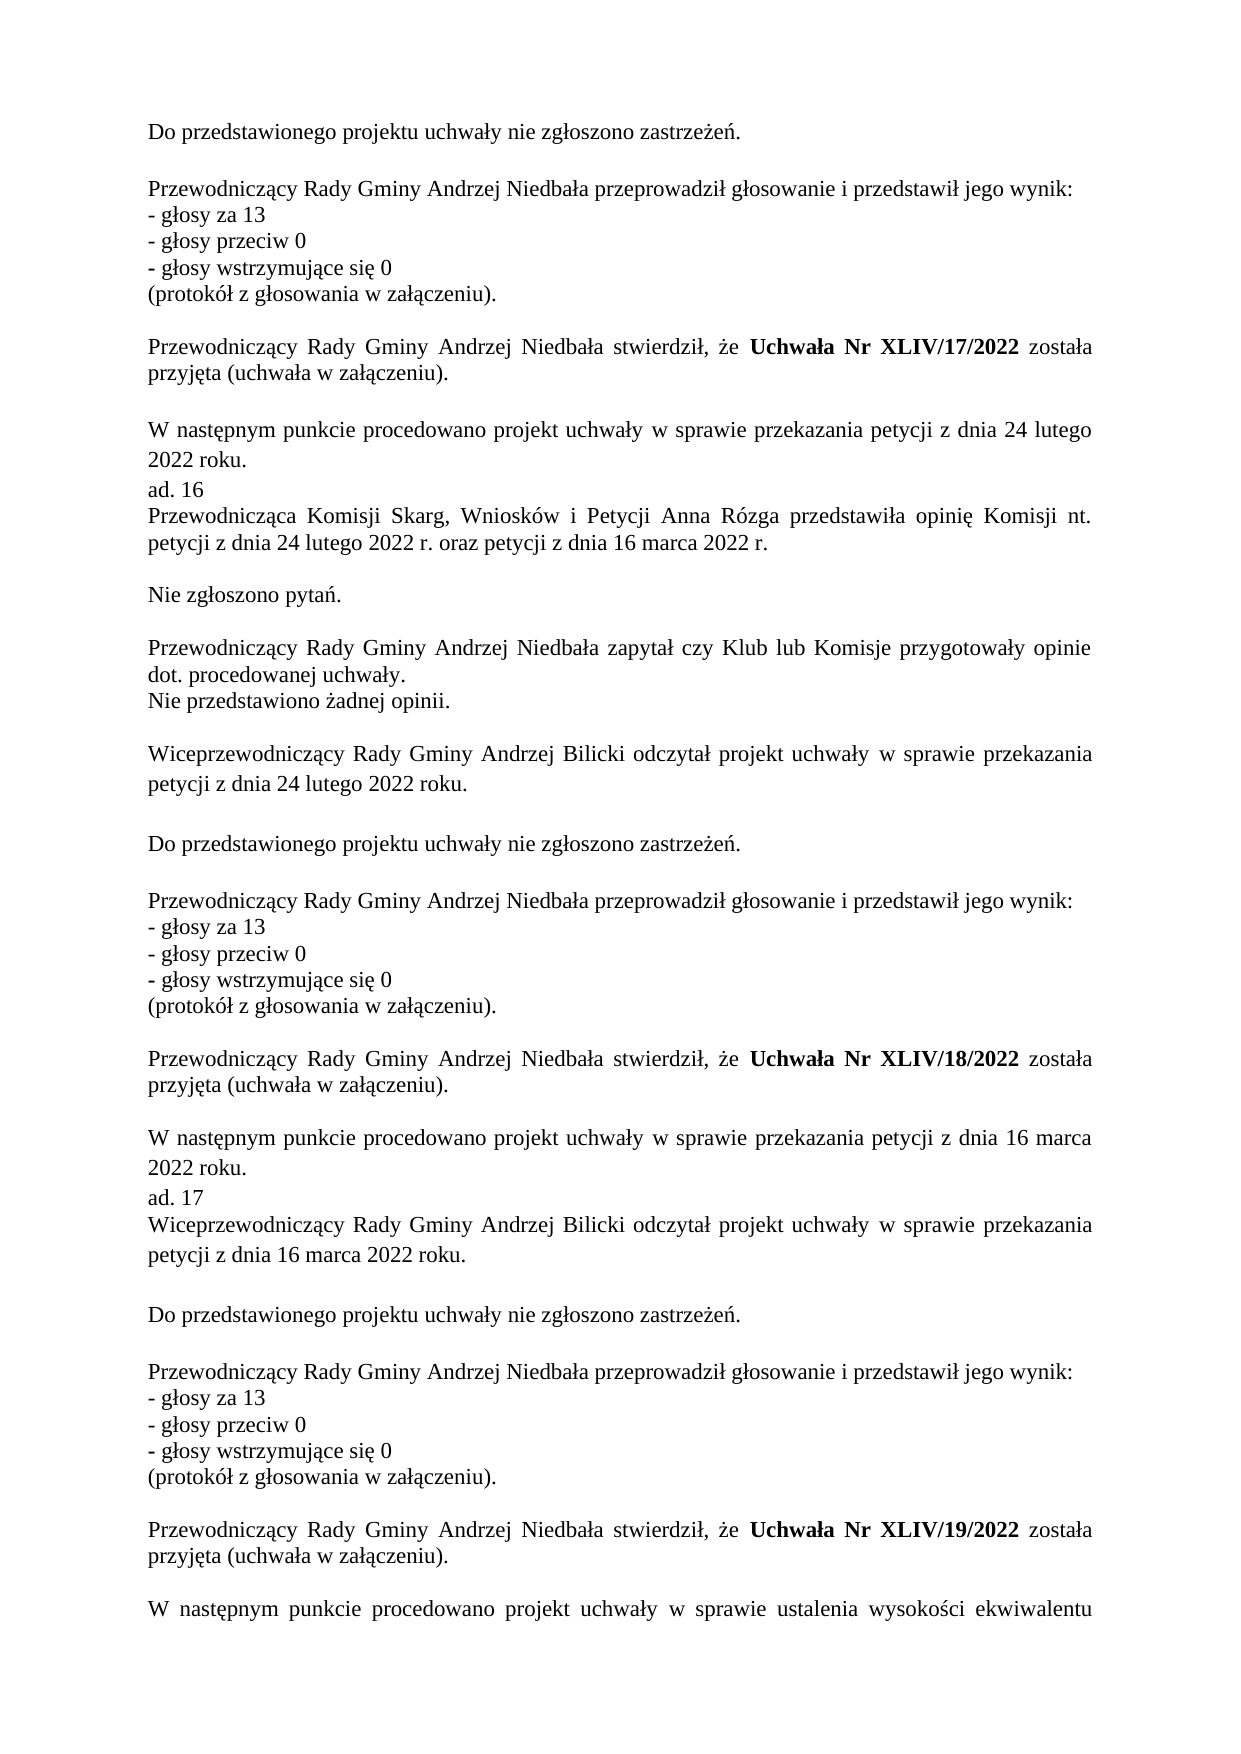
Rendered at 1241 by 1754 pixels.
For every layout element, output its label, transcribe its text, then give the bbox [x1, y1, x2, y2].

text Do przedstawionego projektu uchwały nie zgłoszono zastrzeżeń. [148, 830, 1092, 857]
text Do przedstawionego projektu uchwały nie zgłoszono zastrzeżeń. [148, 118, 1092, 144]
text Przewodniczący Rady Gminy Andrzej Niedbała stwierdził, że Uchwała Nr XLIV/17/2022 została przyjęta (uchwała w załączeniu). [148, 333, 1092, 386]
text (protokół z głosowania w załączeniu). [148, 280, 1092, 306]
text - głosy za 13 [148, 201, 1092, 227]
text - głosy wstrzymujące się 0 [148, 966, 1092, 992]
text Nie przedstawiono żadnej opinii. [148, 687, 1092, 713]
text ad. 17 [148, 1184, 1092, 1211]
text Przewodniczący Rady Gminy Andrzej Niedbała stwierdził, że Uchwała Nr XLIV/19/2022 została przyjęta (uchwała w załączeniu). [148, 1516, 1092, 1569]
text Wiceprzewodniczący Rady Gminy Andrzej Bilicki odczytał projekt uchwały w sprawie przekazania petycji z dnia 16 marca 2022 roku. [148, 1211, 1092, 1267]
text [148, 1595, 1092, 1622]
text (protokół z głosowania w załączeniu). [148, 1463, 1092, 1490]
text - głosy przeciw 0 [148, 939, 1092, 966]
text Do przedstawionego projektu uchwały nie zgłoszono zastrzeżeń. [148, 1301, 1092, 1328]
text - głosy wstrzymujące się 0 [148, 254, 1092, 280]
text - głosy za 13 [148, 913, 1092, 939]
text - głosy wstrzymujące się 0 [148, 1437, 1092, 1463]
text Wiceprzewodniczący Rady Gminy Andrzej Bilicki odczytał projekt uchwały w sprawie przekazania petycji z dnia 24 lutego 2022 roku. [148, 740, 1092, 796]
text Przewodniczący Rady Gminy Andrzej Niedbała stwierdził, że Uchwała Nr XLIV/18/2022 została przyjęta (uchwała w załączeniu). [148, 1045, 1092, 1098]
text ad. 16 [148, 476, 1092, 502]
text Przewodniczący Rady Gminy Andrzej Niedbała zapytał czy Klub lub Komisje przygotowały opinie dot. procedowanej uchwały. [148, 634, 1092, 687]
text - głosy przeciw 0 [148, 1411, 1092, 1437]
text Przewodniczący Rady Gminy Andrzej Niedbała przeprowadził głosowanie i przedstawił jego wynik: [148, 175, 1092, 201]
text Przewodnicząca Komisji Skarg, Wniosków i Petycji Anna Rózga przedstawiła opinię Komisji nt. petycji z dnia 24 lutego 2022 r. oraz petycji z dnia 16 marca 2022 r. [148, 502, 1092, 555]
text Nie zgłoszono pytań. [148, 582, 1092, 608]
text W następnym punkcie procedowano projekt uchwały w sprawie przekazania petycji z dnia 24 lutego 2022 roku. [148, 416, 1092, 472]
text Przewodniczący Rady Gminy Andrzej Niedbała przeprowadził głosowanie i przedstawił jego wynik: [148, 887, 1092, 913]
text (protokół z głosowania w załączeniu). [148, 992, 1092, 1019]
text - głosy przeciw 0 [148, 227, 1092, 254]
text Przewodniczący Rady Gminy Andrzej Niedbała przeprowadził głosowanie i przedstawił jego wynik: [148, 1358, 1092, 1384]
text - głosy za 13 [148, 1384, 1092, 1411]
text W następnym punkcie procedowano projekt uchwały w sprawie przekazania petycji z dnia 16 marca 2022 roku. [148, 1124, 1092, 1181]
